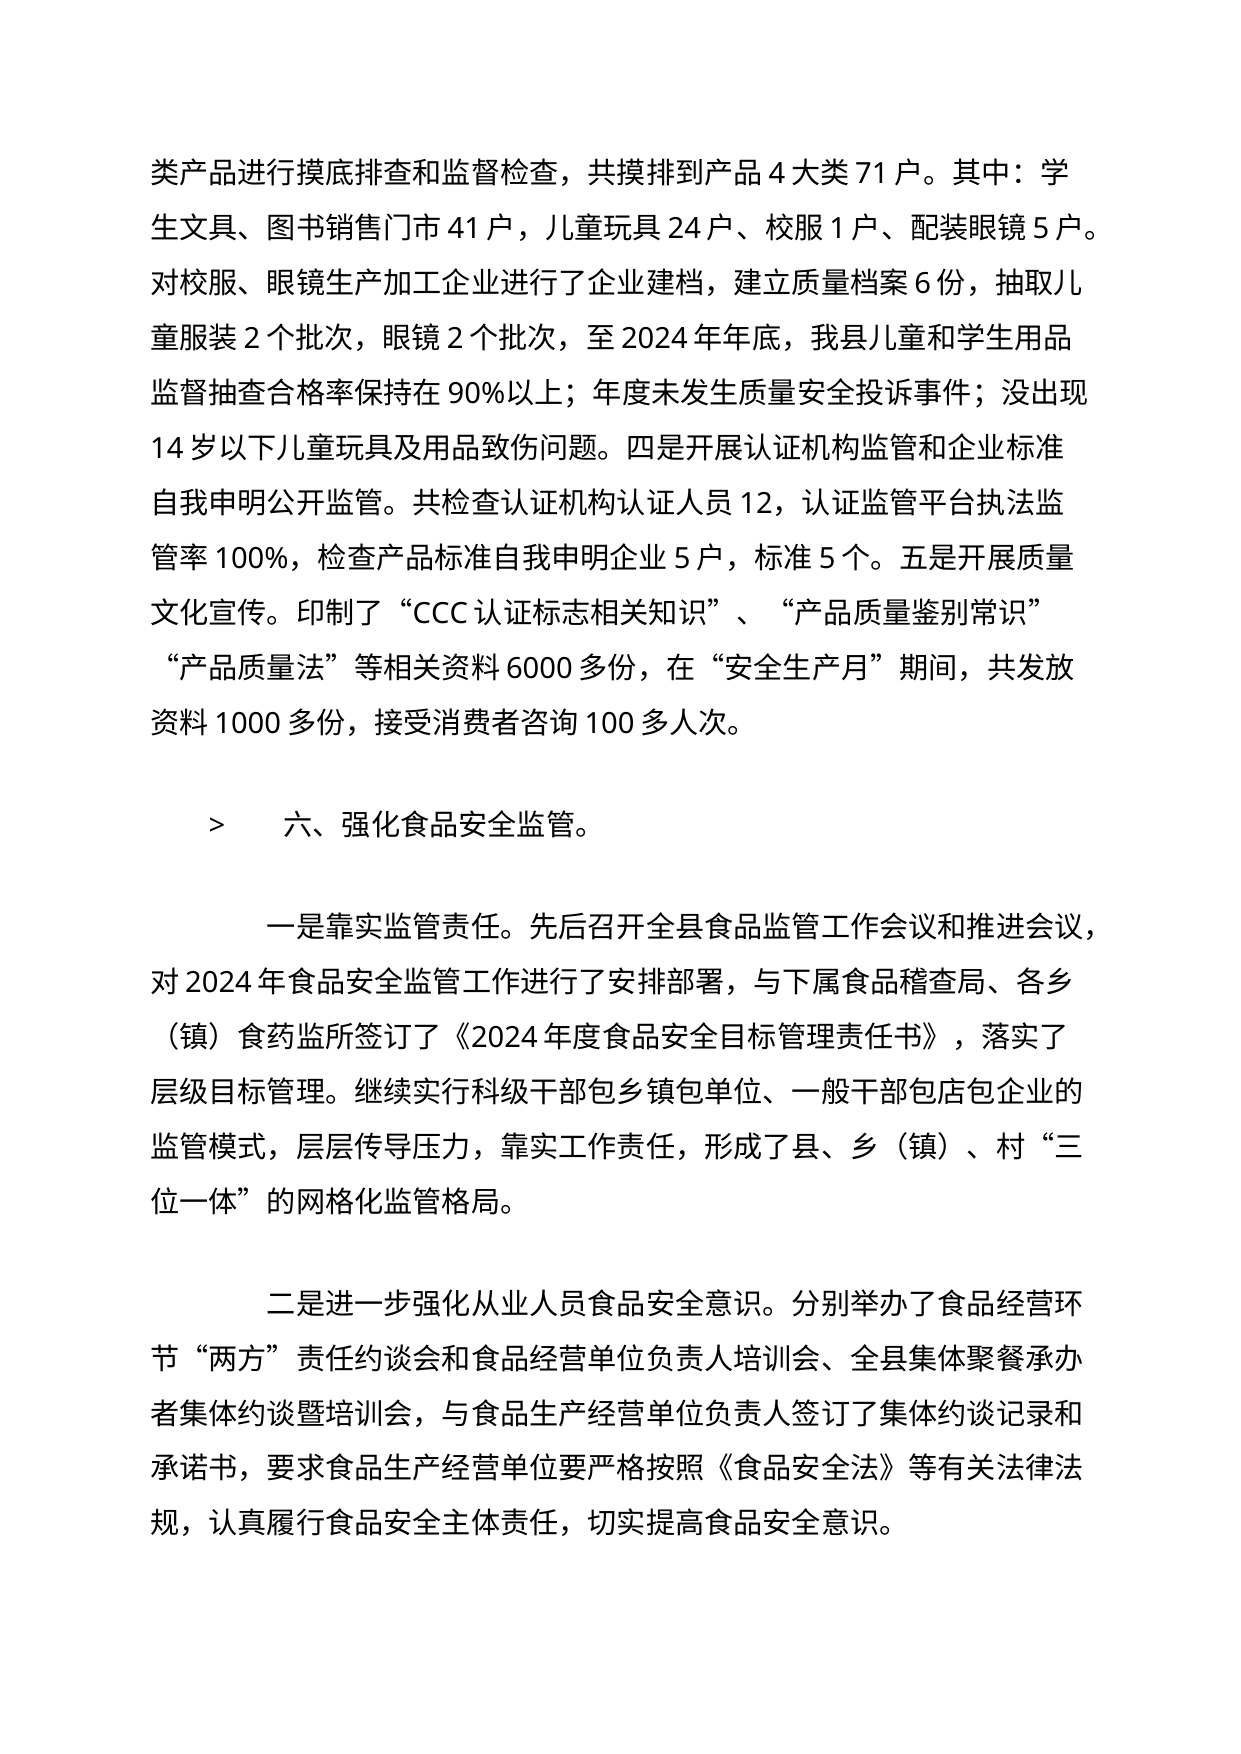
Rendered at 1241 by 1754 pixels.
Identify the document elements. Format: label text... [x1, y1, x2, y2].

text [150, 150, 1090, 742]
text 二是进一步强化从业人员食品安全意识。分别举办了食品经营环节“两方”责任约谈会和食品经营单位负责人培训会、全县集体聚餐承办者集体约谈暨培训会，与食品生产经营单位负责人签订了集体约谈记录和承诺书，要求食品生产经营单位要严格按照《食品安全法》等有关法律法规，认真履行食品安全主体责任，切实提高食品安全意识。 [150, 1280, 1090, 1542]
text 一是靠实监管责任。先后召开全县食品监管工作会议和推进会议，对2024年食品安全监管工作进行了安排部署，与下属食品稽查局、各乡（镇）食药监所签订了《2024年度食品安全目标管理责任书》，落实了层级目标管理。继续实行科级干部包乡镇包单位、一般干部包店包企业的监管模式，层层传导压力，靠实工作责任，形成了县、乡（镇）、村“三位一体”的网格化监管格局。 [150, 904, 1090, 1221]
text > 六、强化食品安全监管。 [150, 802, 1090, 844]
